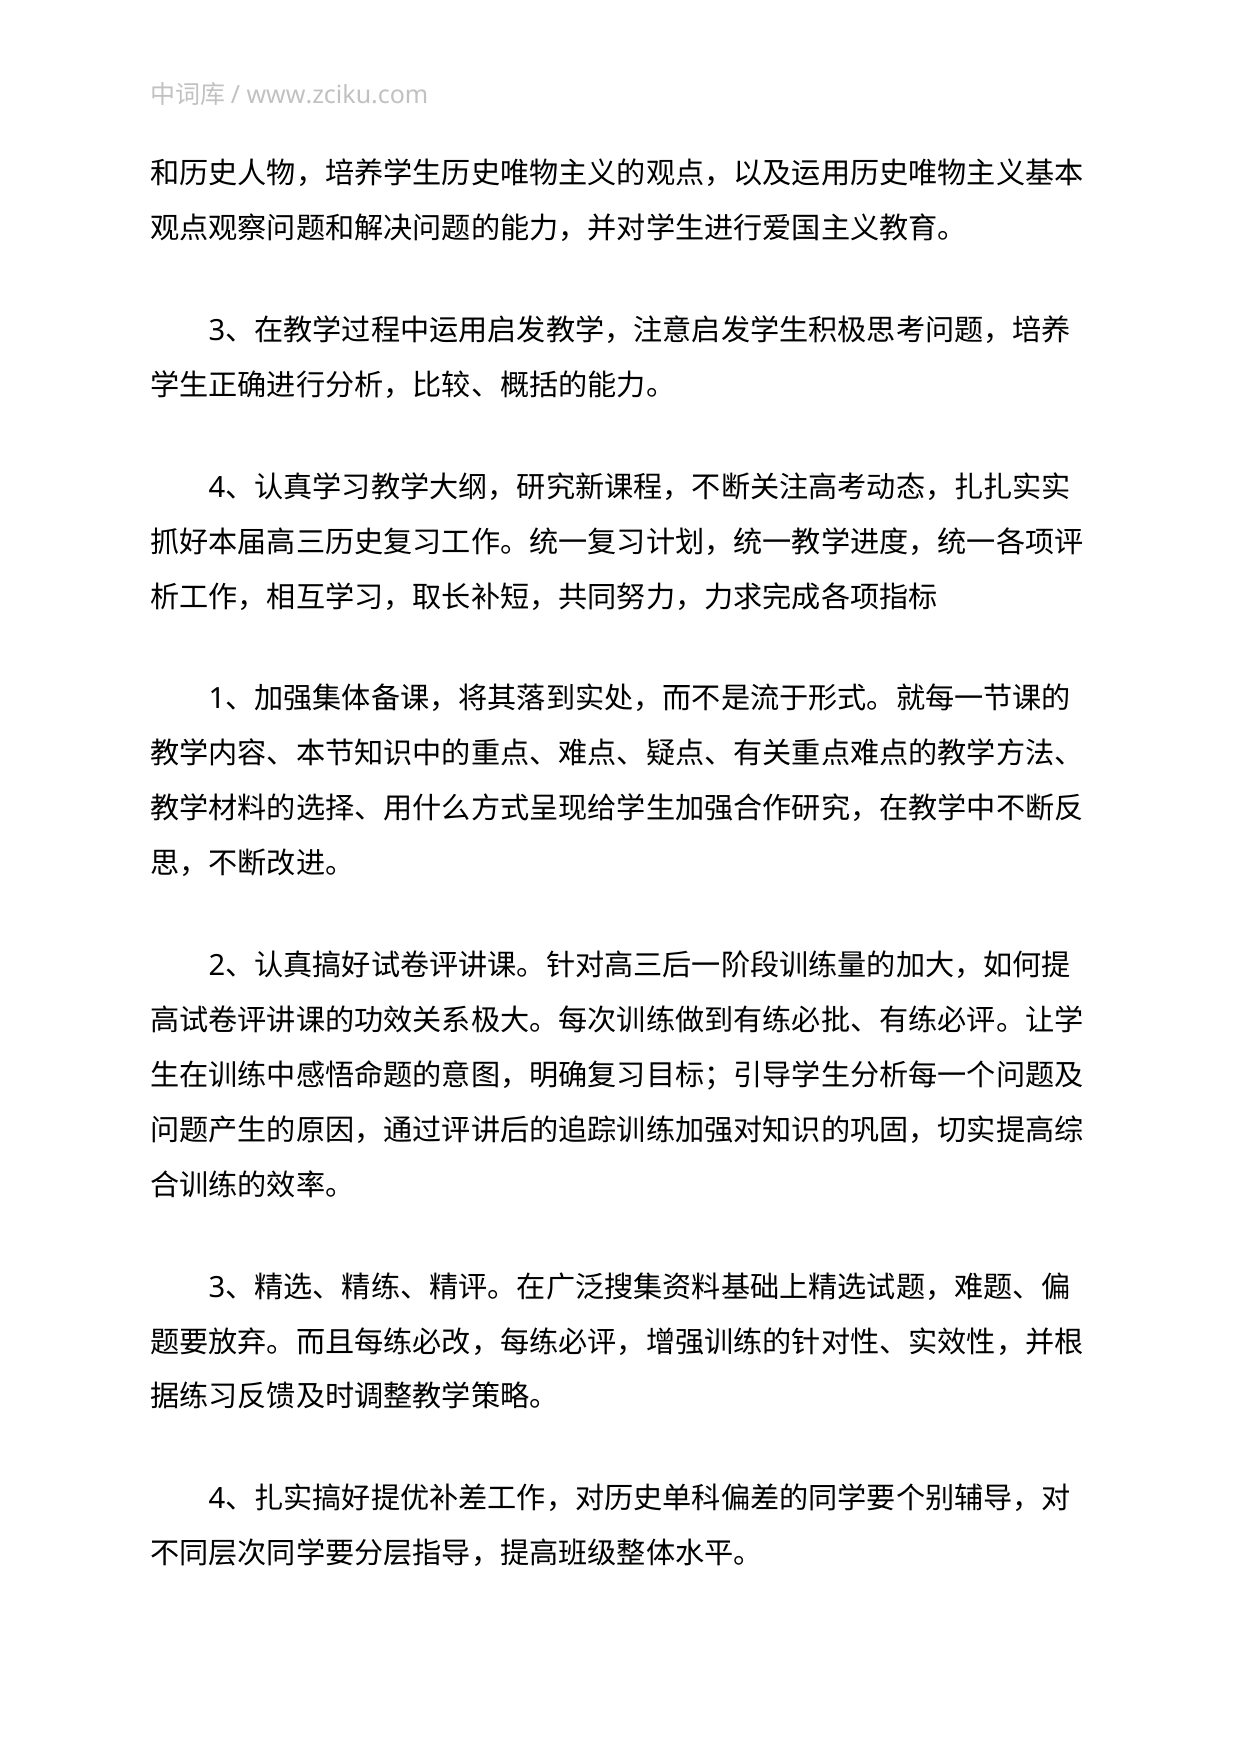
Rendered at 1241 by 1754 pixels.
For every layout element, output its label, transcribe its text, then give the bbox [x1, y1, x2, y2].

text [150, 150, 1090, 247]
text 3、精选、精练、精评。在广泛搜集资料基础上精选试题，难题、偏题要放弃。而且每练必改，每练必评，增强训练的针对性、实效性，并根据练习反馈及时调整教学策略。 [150, 1263, 1090, 1415]
text 3、在教学过程中运用启发教学，注意启发学生积极思考问题，培养学生正确进行分析，比较、概括的能力。 [150, 307, 1090, 404]
text 1、加强集体备课，将其落到实处，而不是流于形式。就每一节课的教学内容、本节知识中的重点、难点、疑点、有关重点难点的教学方法、教学材料的选择、用什么方式呈现给学生加强合作研究，在教学中不断反思，不断改进。 [150, 675, 1090, 882]
text 2、认真搞好试卷评讲课。针对高三后一阶段训练量的加大，如何提高试卷评讲课的功效关系极大。每次训练做到有练必批、有练必评。让学生在训练中感悟命题的意图，明确复习目标；引导学生分析每一个问题及问题产生的原因，通过评讲后的追踪训练加强对知识的巩固，切实提高综合训练的效率。 [150, 942, 1090, 1204]
text 4、扎实搞好提优补差工作，对历史单科偏差的同学要个别辅导，对不同层次同学要分层指导，提高班级整体水平。 [150, 1475, 1090, 1572]
text 4、认真学习教学大纲，研究新课程，不断关注高考动态，扎扎实实抓好本届高三历史复习工作。统一复习计划，统一教学进度，统一各项评析工作，相互学习，取长补短，共同努力，力求完成各项指标 [150, 463, 1090, 616]
